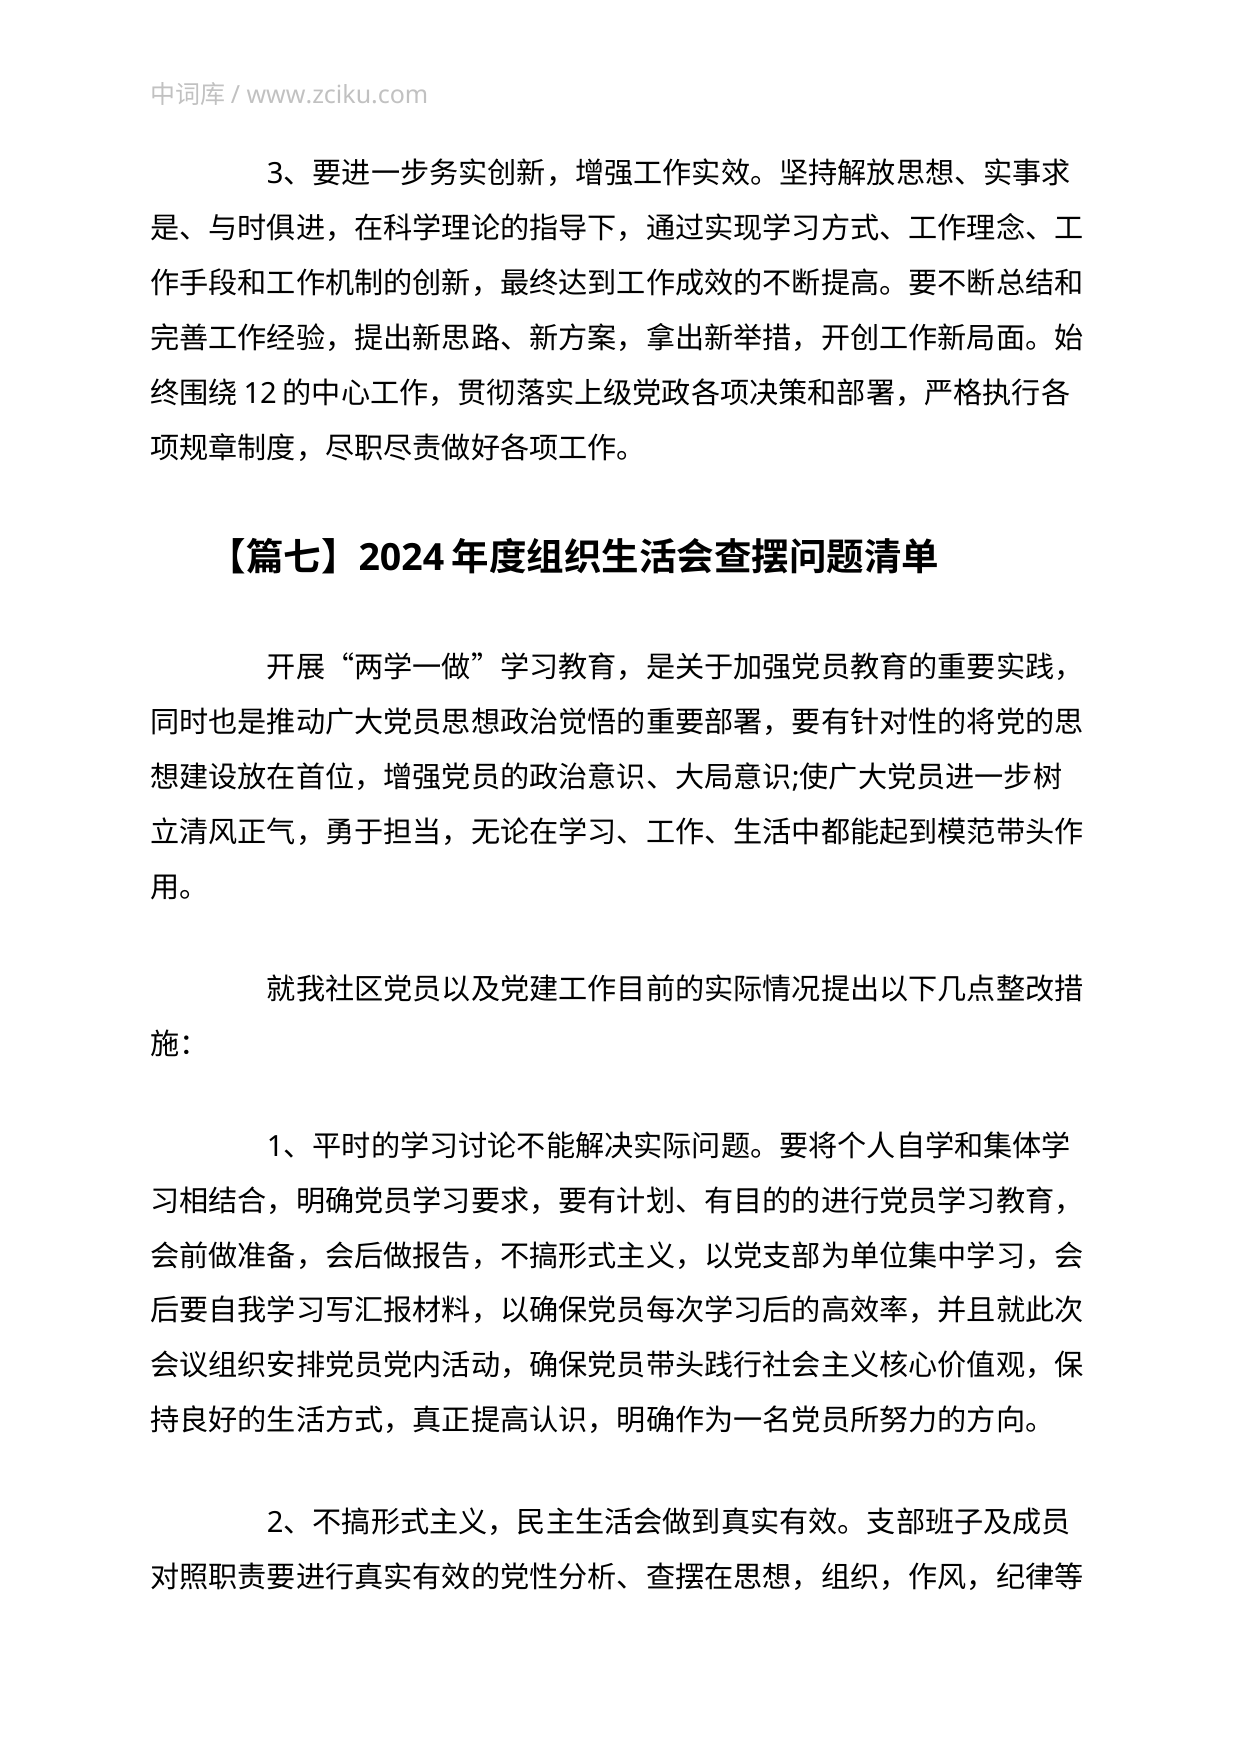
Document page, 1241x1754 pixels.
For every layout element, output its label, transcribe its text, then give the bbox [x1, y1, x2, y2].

text 就我社区党员以及党建工作目前的实际情况提出以下几点整改措施： [150, 966, 1090, 1063]
text 开展“两学一做”学习教育，是关于加强党员教育的重要实践，同时也是推动广大党员思想政治觉悟的重要部署，要有针对性的将党的思想建设放在首位，增强党员的政治意识、大局意识;使广大党员进一步树立清风正气，勇于担当，无论在学习、工作、生活中都能起到模范带头作用。 [150, 644, 1090, 906]
text 【篇七】2024年度组织生活会查摆问题清单 [150, 526, 1090, 581]
text 3、要进一步务实创新，增强工作实效。坚持解放思想、实事求是、与时俱进，在科学理论的指导下，通过实现学习方式、工作理念、工作手段和工作机制的创新，最终达到工作成效的不断提高。要不断总结和完善工作经验，提出新思路、新方案，拿出新举措，开创工作新局面。始终围绕12的中心工作，贯彻落实上级党政各项决策和部署，严格执行各项规章制度，尽职尽责做好各项工作。 [150, 150, 1090, 467]
text 1、平时的学习讨论不能解决实际问题。要将个人自学和集体学习相结合，明确党员学习要求，要有计划、有目的的进行党员学习教育，会前做准备，会后做报告，不搞形式主义，以党支部为单位集中学习，会后要自我学习写汇报材料，以确保党员每次学习后的高效率，并且就此次会议组织安排党员党内活动，确保党员带头践行社会主义核心价值观，保持良好的生活方式，真正提高认识，明确作为一名党员所努力的方向。 [150, 1122, 1090, 1439]
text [150, 1498, 1090, 1596]
